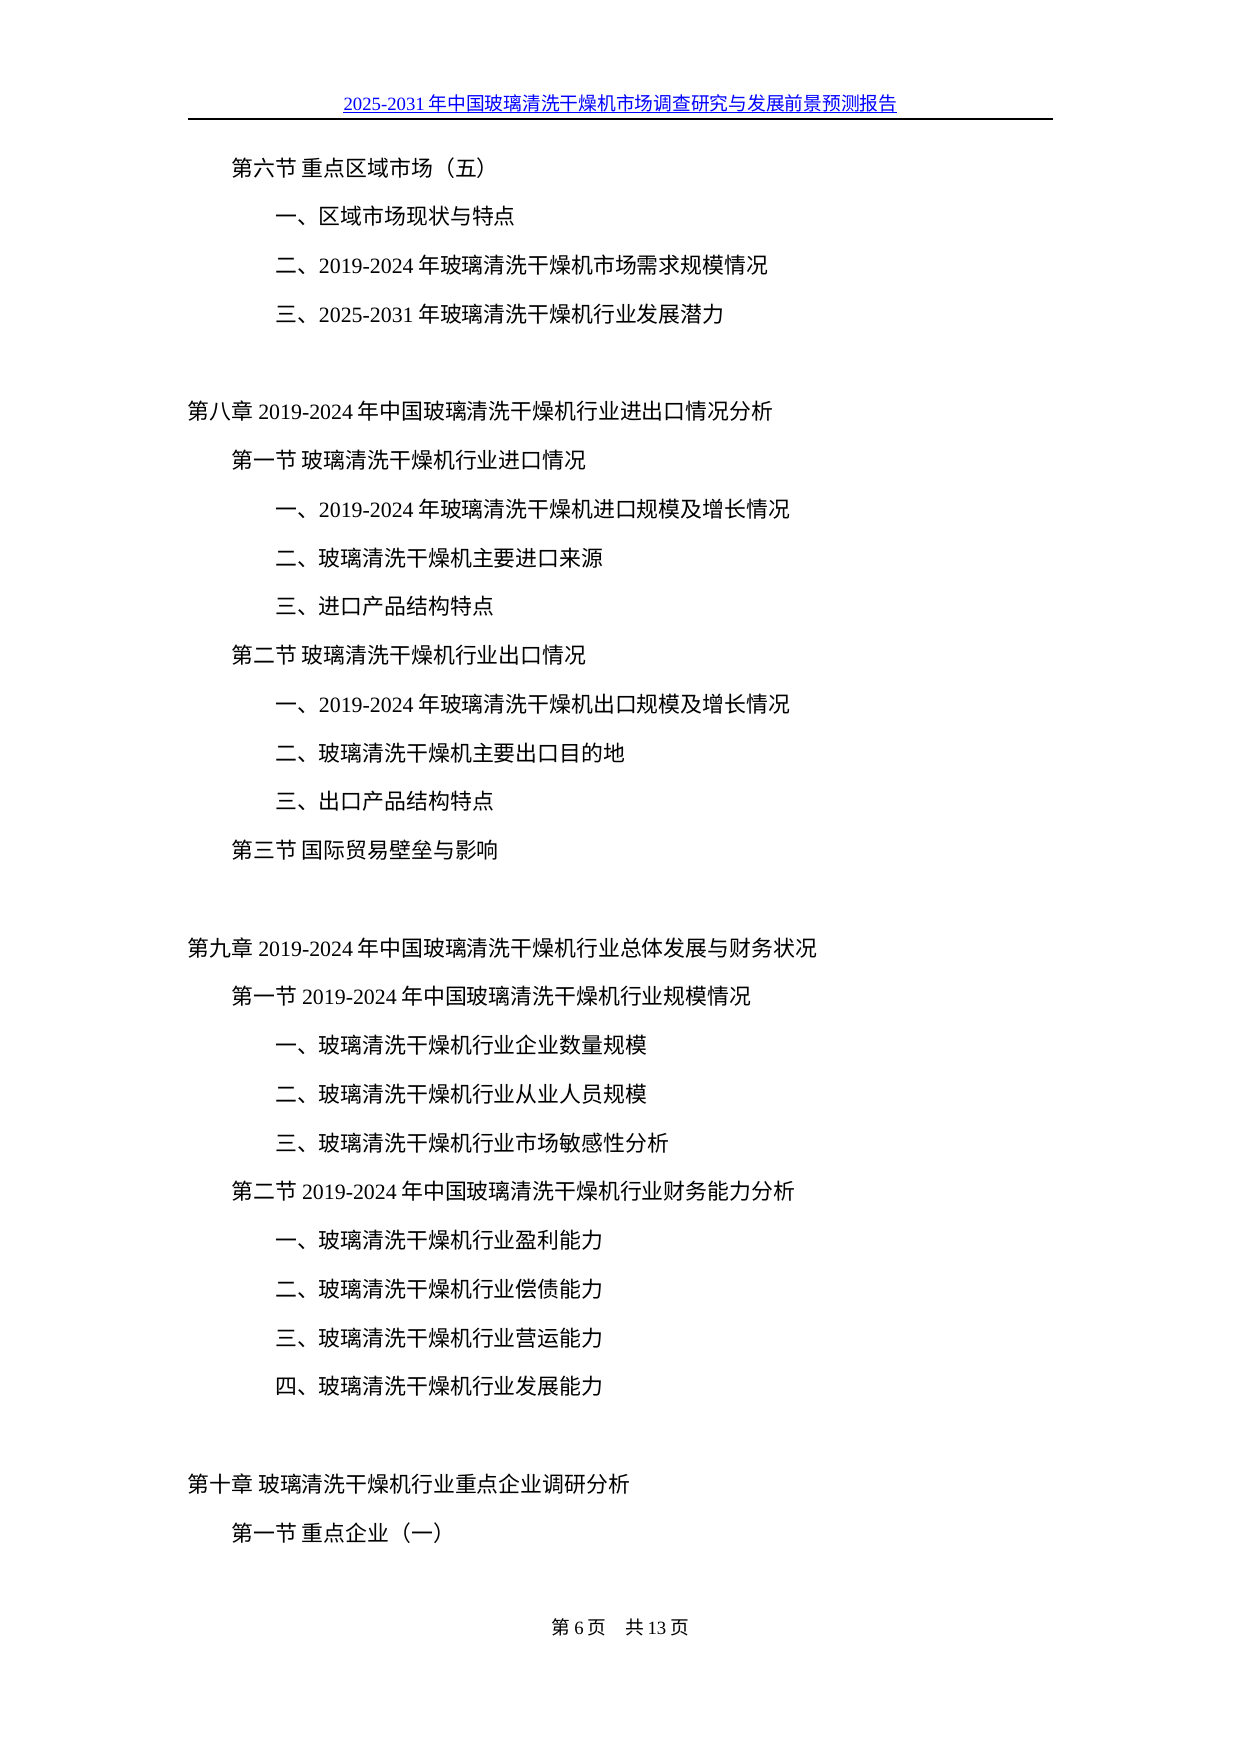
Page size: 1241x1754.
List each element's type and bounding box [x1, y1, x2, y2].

text [187, 150, 1053, 1548]
